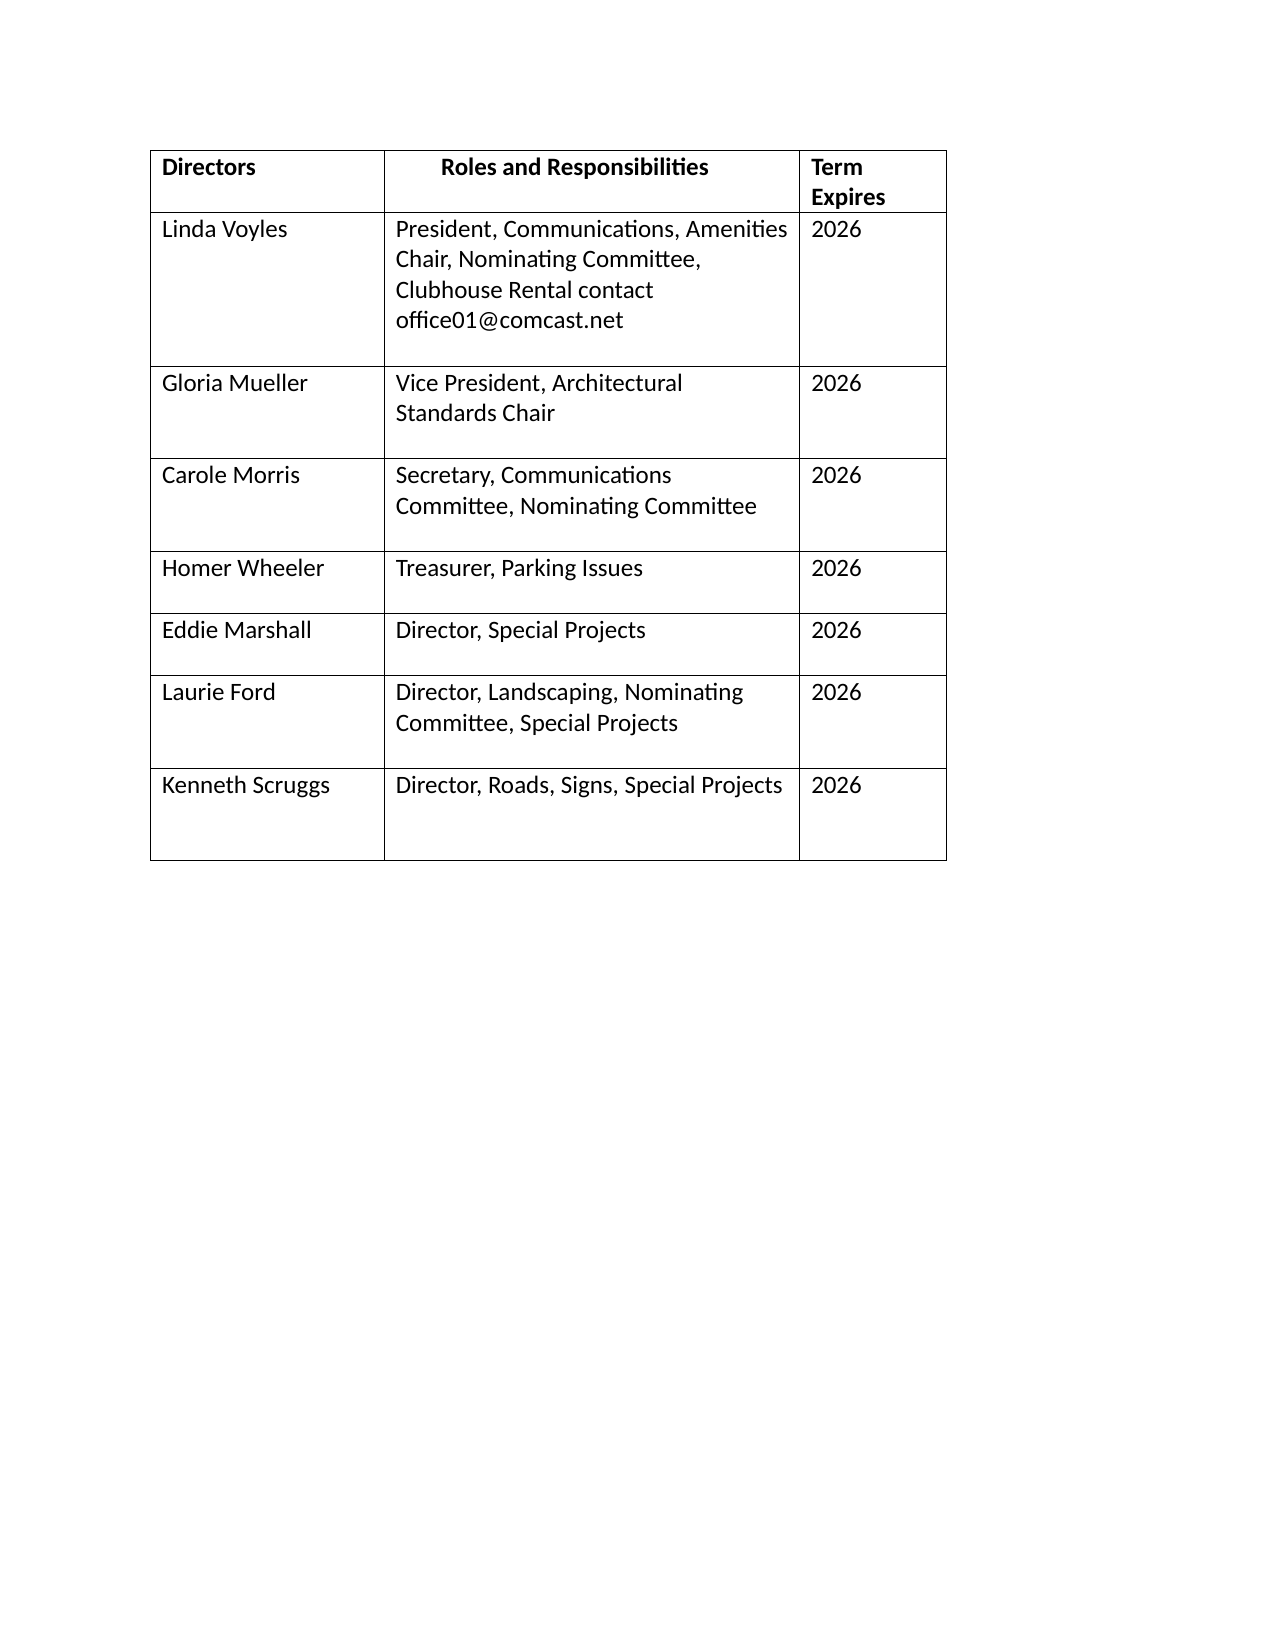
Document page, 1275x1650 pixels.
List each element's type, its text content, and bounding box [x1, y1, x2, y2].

table_cell Homer Wheeler [151, 552, 384, 613]
table_cell Laurie Ford [151, 676, 384, 768]
table_cell Director, Special Projects [385, 614, 799, 675]
table_cell Carole Morris [151, 459, 384, 551]
table_cell President, Communications, Amenities Chair, Nominating Committee, Clubhouse Rental contact office01@comcast.net [385, 213, 799, 366]
table_cell Kenneth Scruggs [151, 769, 384, 860]
table_header Directors [151, 151, 384, 212]
table_cell 2026 [800, 459, 946, 551]
table_cell 2026 [800, 676, 946, 768]
table_cell Treasurer, Parking Issues [385, 552, 799, 613]
table_header Roles and Responsibilities [385, 151, 799, 212]
table_cell Eddie Marshall [151, 614, 384, 675]
table_cell Vice President, Architectural Standards Chair [385, 367, 799, 458]
table_cell 2026 [800, 769, 946, 860]
table_cell 2026 [800, 614, 946, 675]
table_cell Director, Landscaping, Nominating Committee, Special Projects [385, 676, 799, 768]
table_cell Gloria Mueller [151, 367, 384, 458]
table_cell Linda Voyles [151, 213, 384, 366]
table_cell 2026 [800, 552, 946, 613]
table_cell Director, Roads, Signs, Special Projects [385, 769, 799, 860]
table_cell 2026 [800, 367, 946, 458]
table_cell Secretary, Communications Committee, Nominating Committee [385, 459, 799, 551]
table_cell 2026 [800, 213, 946, 366]
table_header Term Expires [800, 151, 946, 212]
